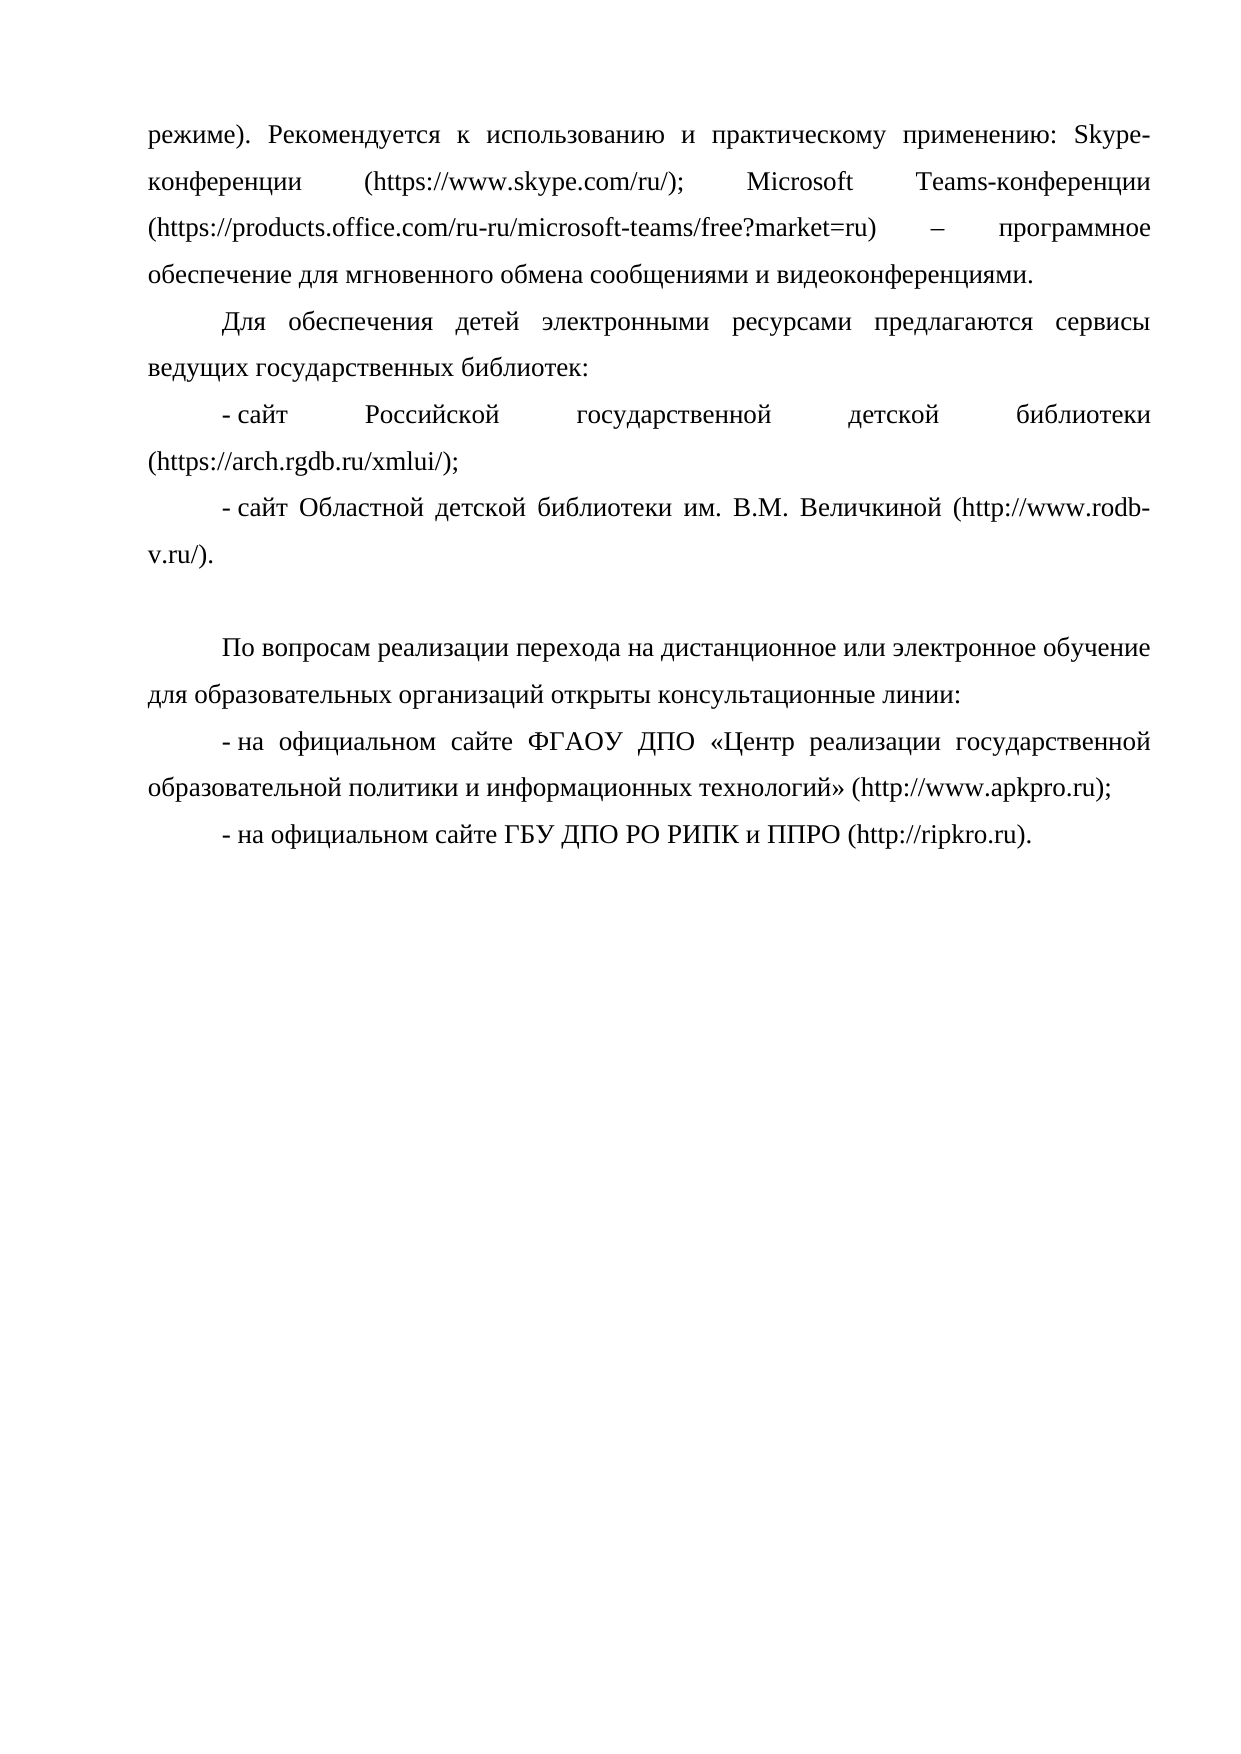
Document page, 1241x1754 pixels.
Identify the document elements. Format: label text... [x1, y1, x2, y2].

text - на официальном сайте ФГАОУ ДПО «Центр реализации государственной образовательной политики и информационных технологий» (http://www.apkpro.ru); [148, 725, 1152, 803]
text По вопросам реализации перехода на дистанционное или электронное обучение для образовательных организаций открыты консультационные линии: [148, 631, 1152, 709]
text Для обеспечения детей электронными ресурсами предлагаются сервисы ведущих государственных библиотек: [148, 305, 1152, 383]
text - сайт Российской государственной детской библиотеки (https://arch.rgdb.ru/xmlui/); [148, 398, 1152, 476]
text - на официальном сайте ГБУ ДПО РО РИПК и ППРО (http://ripkro.ru). [148, 818, 1152, 849]
text - сайт Областной детской библиотеки им. В.М. Величкиной (http://www.rodb-v.ru/). [148, 491, 1152, 569]
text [148, 118, 1152, 289]
